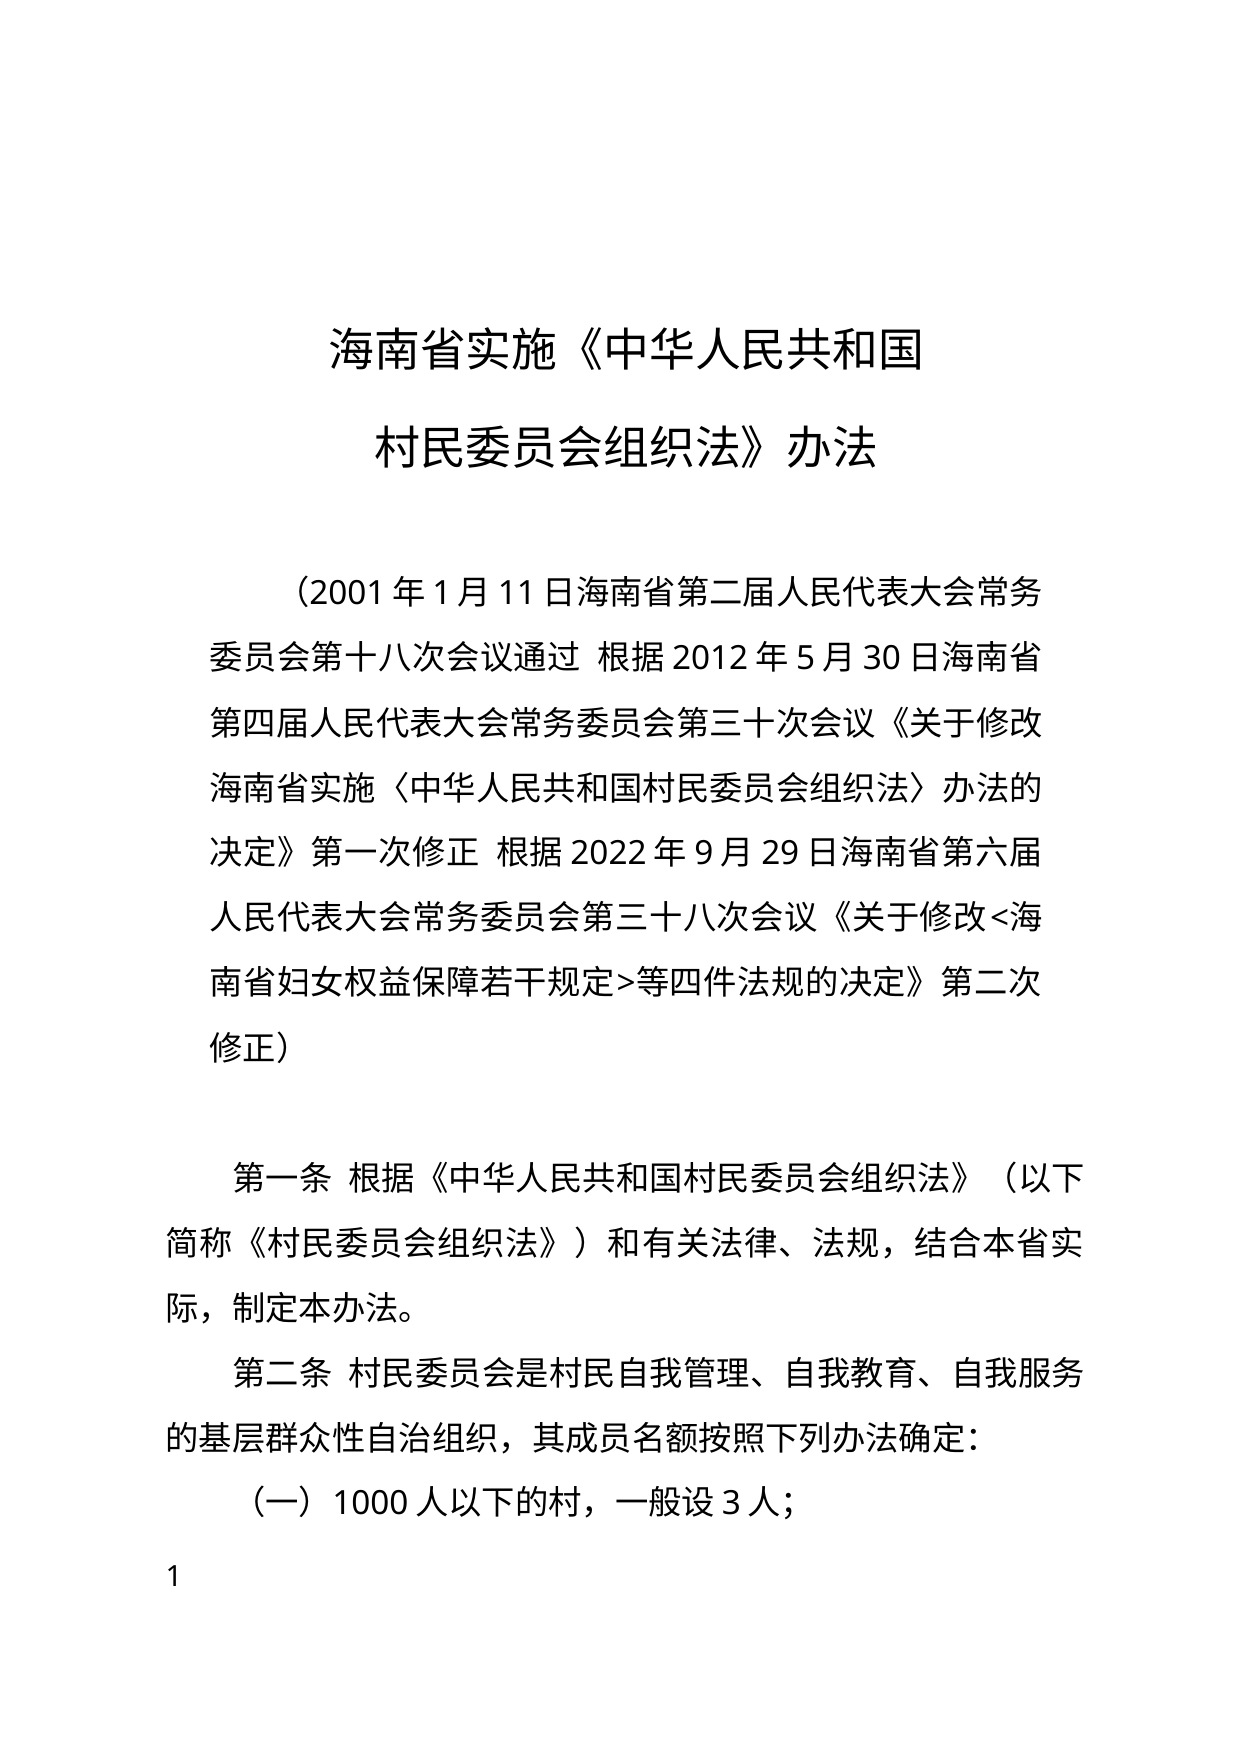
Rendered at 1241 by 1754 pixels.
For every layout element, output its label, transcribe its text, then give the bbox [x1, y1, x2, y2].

text 第一条 根据《中华人民共和国村民委员会组织法》（以下简称《村民委员会组织法》）和有关法律、法规，结合本省实际，制定本办法。 [165, 1143, 1087, 1338]
text 海南省实施《中华人民共和国 [165, 298, 1087, 395]
text 村民委员会组织法》办法 [165, 395, 1087, 493]
text （一）1000人以下的村，一般设3人； [165, 1468, 1087, 1533]
text 第二条 村民委员会是村民自我管理、自我教育、自我服务的基层群众性自治组织，其成员名额按照下列办法确定： [165, 1338, 1087, 1468]
text （2001年1月11日海南省第二届人民代表大会常务委员会第十八次会议通过 根据2012年5月30日海南省第四届人民代表大会常务委员会第三十次会议《关于修改海南省实施〈中华人民共和国村民委员会组织法〉办法的决定》第一次修正 根据2022年9月29日海南省第六届人民代表大会常务委员会第三十八次会议《关于修改<海南省妇女权益保障若干规定>等四件法规的决定》第二次修正） [209, 558, 1043, 1078]
